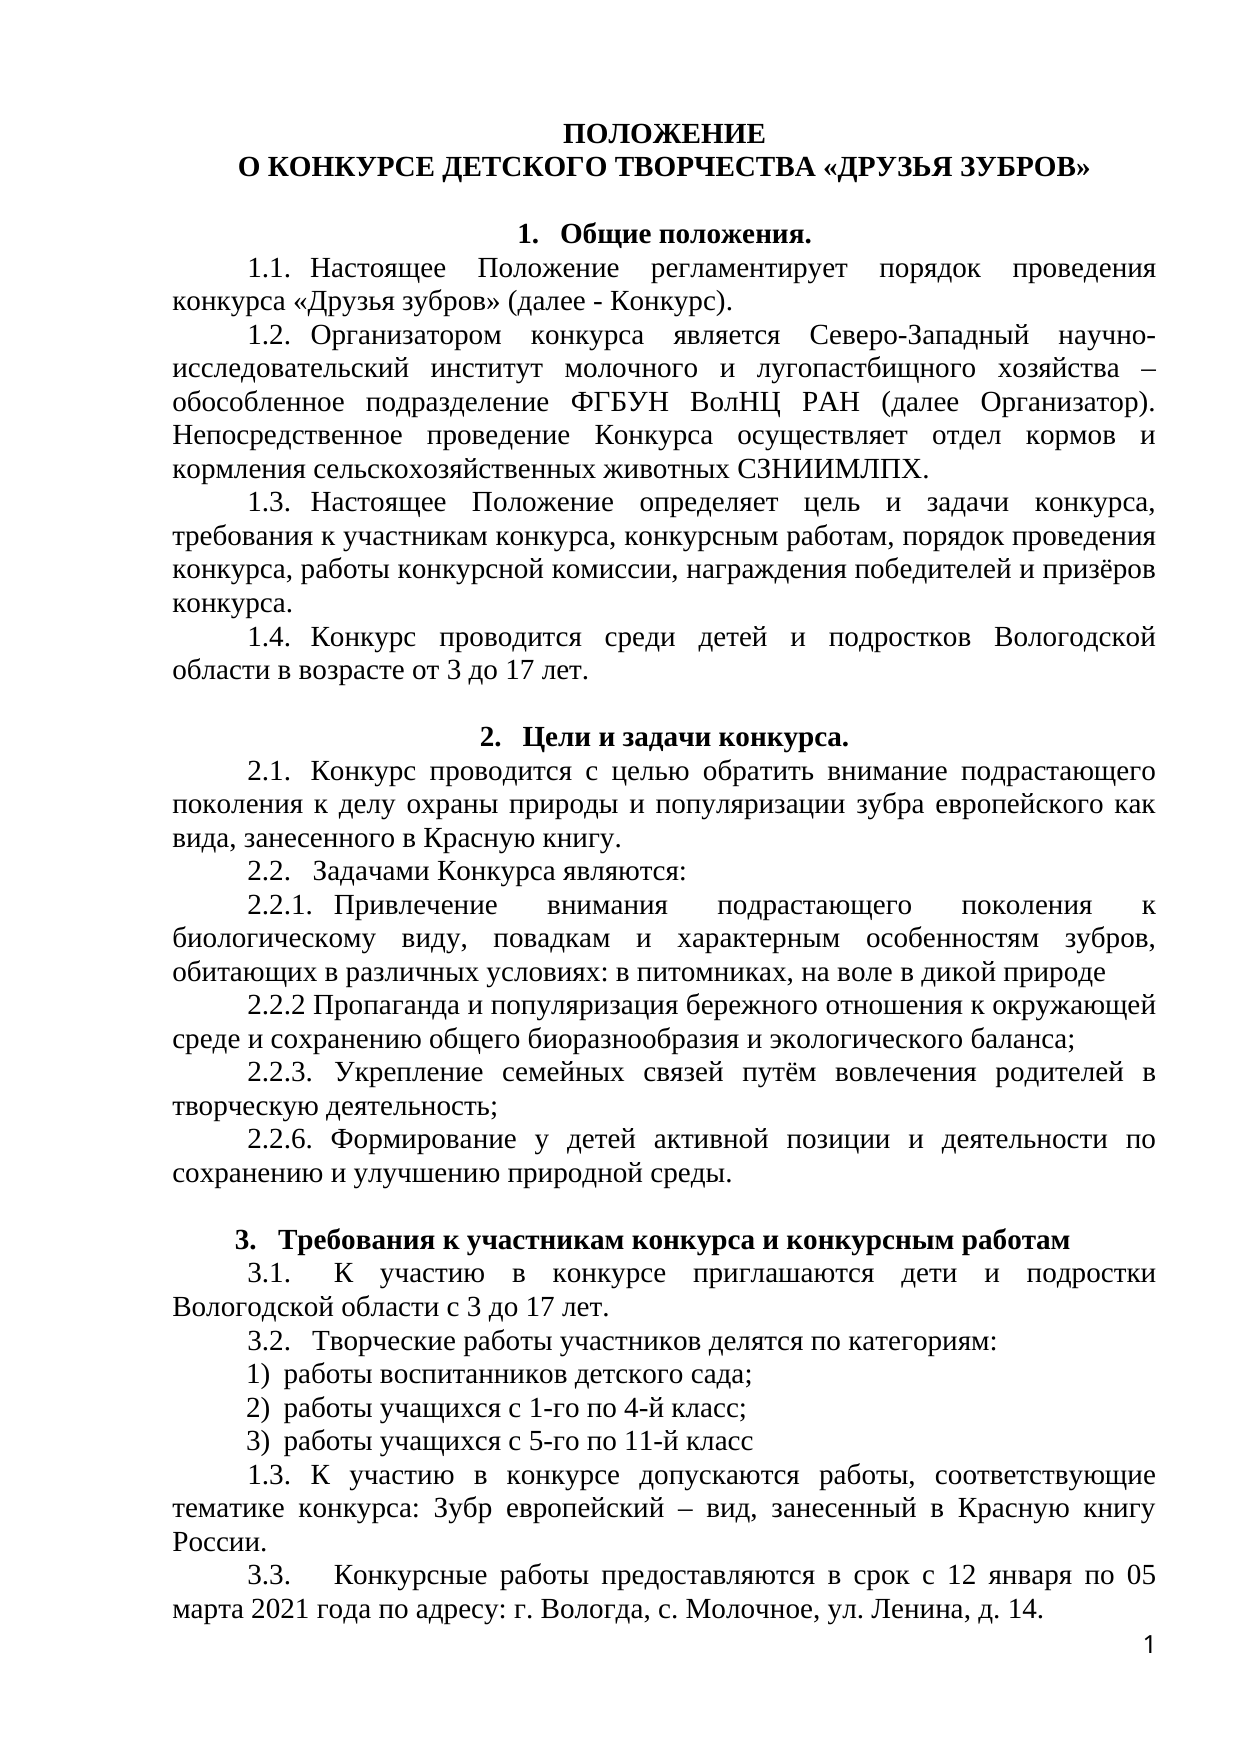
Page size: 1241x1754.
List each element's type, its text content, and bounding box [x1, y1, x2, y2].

list Общие положения. [172, 216, 1157, 250]
text 2.2.6. Формирование у детей активной позиции и деятельности по сохранению и улучшению природной среды. [172, 1122, 1157, 1189]
list работы учащихся с 1-го по 4-й класс; [246, 1390, 1157, 1423]
list Укрепление семейных связей путём вовлечения родителей в творческую деятельность; [172, 1054, 1157, 1122]
list Конкурс проводится с целью обратить внимание подрастающего поколения к делу охраны природы и популяризации зубра европейского как вида, занесенного в Красную книгу. [172, 753, 1157, 853]
list работы воспитанников детского сада; [246, 1356, 1157, 1390]
list Привлечение внимания подрастающего поколения к биологическому виду, повадкам и характерным особенностям зубров, обитающих в различных условиях: в питомниках, на воле в дикой природе [172, 887, 1157, 987]
list Организатором конкурса является Северо-Западный научно-исследовательский институт молочного и лугопастбищного хозяйства – обособленное подразделение ФГБУН ВолНЦ РАН (далее Организатор). Непосредственное проведение Конкурса осуществляет отдел кормов и кормления сельскохозяйственных животных СЗНИИМЛПХ. [172, 317, 1157, 484]
list Задачами Конкурса являются: [172, 853, 1157, 887]
list Требования к участникам конкурса и конкурсным работам [172, 1222, 1157, 1256]
list Настоящее Положение регламентирует порядок проведения конкурса «Друзья зубров» (далее - Конкурс). [172, 250, 1157, 317]
list Конкурсные работы предоставляются в срок с 12 января по 05 марта 2021 года по адресу: г. Вологда, с. Молочное, ул. Ленина, д. 14. [172, 1557, 1157, 1624]
list К участию в конкурсе допускаются работы, соответствующие тематике конкурса: Зубр европейский – вид, занесенный в Красную книгу России. [172, 1457, 1157, 1557]
text ПОЛОЖЕНИЕ [172, 116, 1157, 149]
text 2.2.2 Пропаганда и популяризация бережного отношения к окружающей среде и сохранению общего биоразнообразия и экологического баланса; [172, 987, 1157, 1054]
list К участию в конкурсе приглашаются дети и подростки Вологодской области с 3 до 17 лет. [172, 1256, 1157, 1323]
list Конкурс проводится среди детей и подростков Вологодской области в возрасте от 3 до 17 лет. [172, 619, 1157, 686]
list Творческие работы участников делятся по категориям: [172, 1323, 1157, 1356]
text О КОНКУРСЕ ДЕТСКОГО ТВОРЧЕСТВА «ДРУЗЬЯ ЗУБРОВ» [172, 149, 1157, 183]
list Настоящее Положение определяет цель и задачи конкурса, требования к участникам конкурса, конкурсным работам, порядок проведения конкурса, работы конкурсной комиссии, награждения победителей и призёров конкурса. [172, 484, 1157, 619]
list работы учащихся с 5-го по 11-й класс [246, 1423, 1157, 1457]
list Цели и задачи конкурса. [172, 719, 1157, 753]
